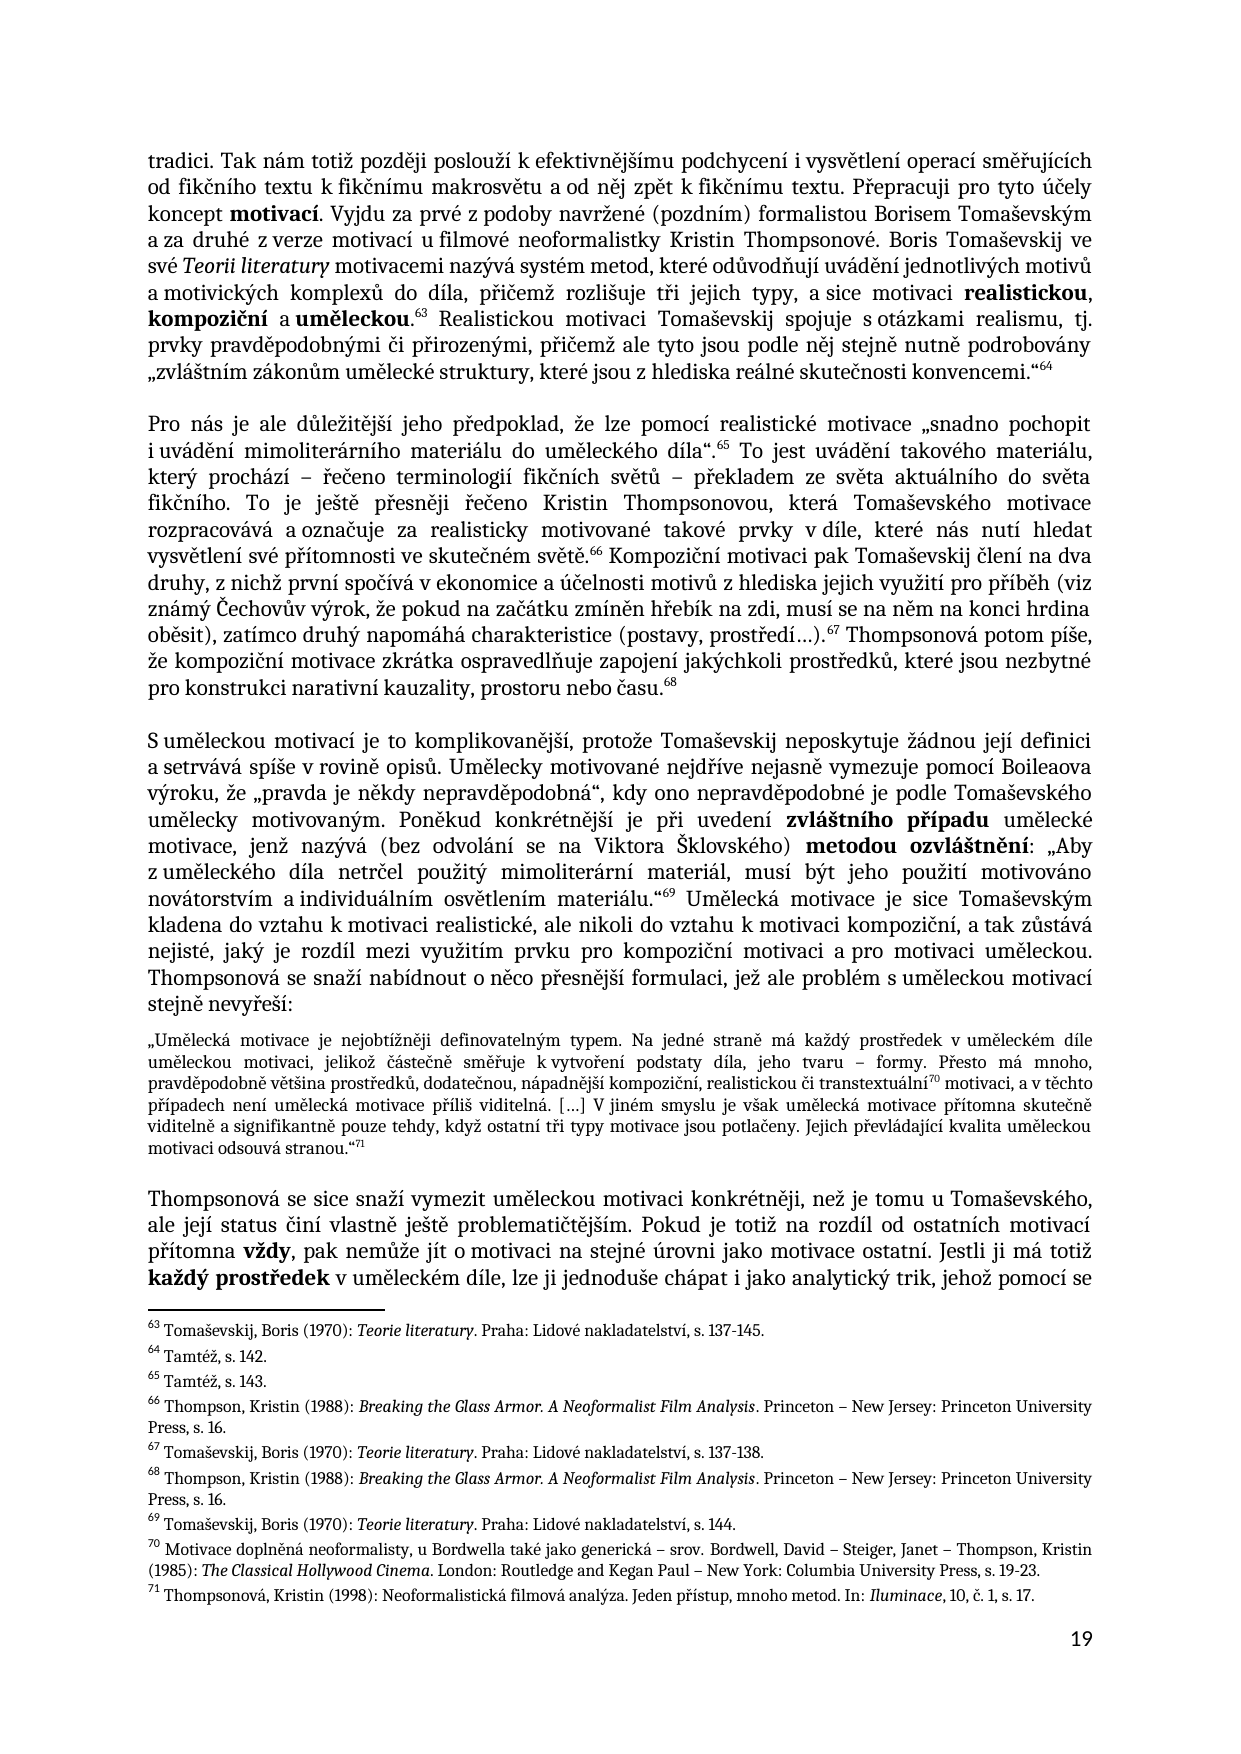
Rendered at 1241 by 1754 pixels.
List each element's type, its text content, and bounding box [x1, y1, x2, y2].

text „Umělecká motivace je nejobtížněji definovatelným typem. Na jedné straně má každý prostředek v uměleckém díle uměleckou motivaci, jelikož částečně směřuje k vytvoření podstaty díla, jeho tvaru – formy. Přesto má mnoho, pravděpodobně většina prostředků, dodatečnou, nápadnější kompoziční, realistickou či transtextuální motivaci, a v těchto případech není umělecká motivace příliš viditelná. […] V jiném smyslu je však umělecká motivace přítomna skutečně viditelně a signifikantně pouze tehdy, když ostatní tři typy motivace jsou potlačeny. Jejich převládající kvalita uměleckou motivaci odsouvá stranou.“ [148, 1030, 1093, 1159]
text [148, 1186, 1093, 1291]
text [148, 148, 1093, 385]
text Pro nás je ale důležitější jeho předpoklad, že lze pomocí realistické motivace „snadno pochopit i uvádění mimoliterárního materiálu do uměleckého díla“. To jest uvádění takového materiálu, který prochází – řečeno terminologií fikčních světů – překladem ze světa aktuálního do světa fikčního. To je ještě přesněji řečeno Kristin Thompsonovou, která Tomaševského motivace rozpracovává a označuje za realisticky motivované takové prvky v díle, které nás nutí hledat vysvětlení své přítomnosti ve skutečném světě. Kompoziční motivaci pak Tomaševskij člení na dva druhy, z nichž první spočívá v ekonomice a účelnosti motivů z hlediska jejich využití pro příběh (viz známý Čechovův výrok, že pokud na začátku zmíněn hřebík na zdi, musí se na něm na konci hrdina oběsit), zatímco druhý napomáhá charakteristice (postavy, prostředí…). Thompsonová potom píše, že kompoziční motivace zkrátka ospravedlňuje zapojení jakýchkoli prostředků, které jsou nezbytné pro konstrukci narativní kauzality, prostoru nebo času. [148, 411, 1093, 701]
text S uměleckou motivací je to komplikovanější, protože Tomaševskij neposkytuje žádnou její definici a setrvává spíše v rovině opisů. Umělecky motivované nejdříve nejasně vymezuje pomocí Boileaova výroku, že „pravda je někdy nepravděpodobná“, kdy ono nepravděpodobné je podle Tomaševského umělecky motivovaným. Poněkud konkrétnější je při uvedení zvláštního případu umělecké motivace, jenž nazývá (bez odvolání se na Viktora Šklovského) metodou ozvláštnění: „Aby z uměleckého díla netrčel použitý mimoliterární materiál, musí být jeho použití motivováno novátorstvím a individuálním osvětlením materiálu.“ Umělecká motivace je sice Tomaševským kladena do vztahu k motivaci realistické, ale nikoli do vztahu k motivaci kompoziční, a tak zůstává nejisté, jaký je rozdíl mezi využitím prvku pro kompoziční motivaci a pro motivaci uměleckou. Thompsonová se snaží nabídnout o něco přesnější formulaci, jež ale problém s uměleckou motivací stejně nevyřeší: [148, 727, 1093, 1017]
